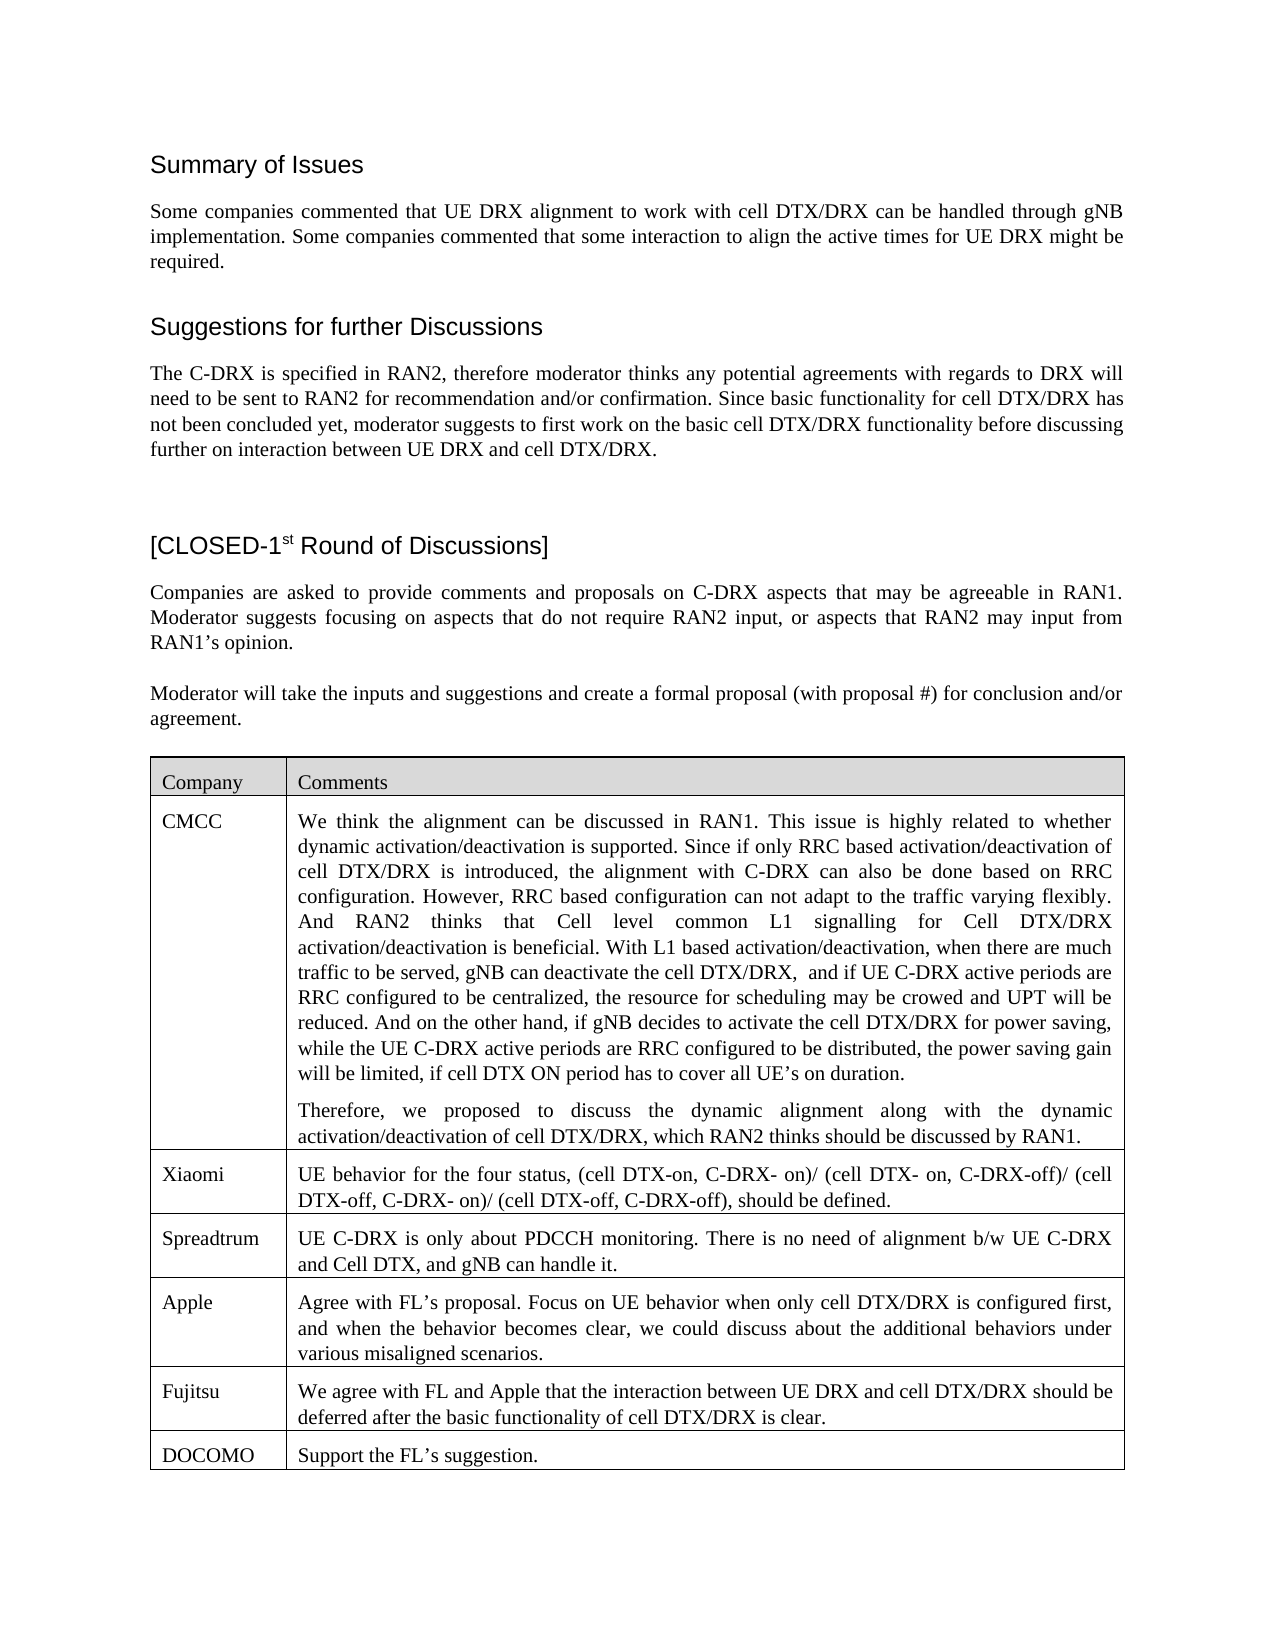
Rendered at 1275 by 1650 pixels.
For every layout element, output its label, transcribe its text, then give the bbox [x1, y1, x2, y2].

table_cell Agree with FL’s proposal. Focus on UE behavior when only cell DTX/DRX is configured first, and when the behavior becomes clear, we could discuss about the additional behaviors under various misaligned scenarios. [287, 1278, 1124, 1366]
table_cell We agree with FL and Apple that the interaction between UE DRX and cell DTX/DRX should be deferred after the basic functionality of cell DTX/DRX is clear. [287, 1367, 1124, 1430]
text Moderator will take the inputs and suggestions and create a formal proposal (with proposal #) for conclusion and/or agreement. [150, 681, 1125, 730]
table_cell UE behavior for the four status, (cell DTX-on, C-DRX- on)/ (cell DTX- on, C-DRX-off)/ (cell DTX-off, C-DRX- on)/ (cell DTX-off, C-DRX-off), should be defined. [287, 1150, 1124, 1213]
table_cell We think the alignment can be discussed in RAN1. This issue is highly related to whether dynamic activation/deactivation is supported. Since if only RRC based activation/deactivation of cell DTX/DRX is introduced, the alignment with C-DRX can also be done based on RRC configuration. However, RRC based configuration can not adapt to the traffic varying flexibly. And RAN2 thinks that Cell level common L1 signalling for Cell DTX/DRX activation/deactivation is beneficial. With L1 based activation/deactivation, when there are much traffic to be served, gNB can deactivate the cell DTX/DRX, and if UE C-DRX active periods are RRC configured to be centralized, the resource for scheduling may be crowed and UPT will be reduced. And on the other hand, if gNB decides to activate the cell DTX/DRX for power saving, while the UE C-DRX active periods are RRC configured to be distributed, the power saving gain will be limited, if cell DTX ON period has to cover all UE’s on duration. Therefore, we proposed to discuss the dynamic alignment along with the dynamic activation/deactivation of cell DTX/DRX, which RAN2 thinks should be discussed by RAN1. [287, 796, 1124, 1149]
table_cell CMCC [151, 796, 286, 1149]
subtitle [CLOSED-1st Round of Discussions] [150, 531, 1125, 560]
text Companies are asked to provide comments and proposals on C-DRX aspects that may be agreeable in RAN1. Moderator suggests focusing on aspects that do not require RAN2 input, or aspects that RAN2 may input from RAN1’s opinion. [150, 580, 1125, 654]
table_header Company [151, 758, 286, 795]
table_cell Support the FL’s suggestion. [287, 1431, 1124, 1469]
table_header Comments [287, 758, 1124, 795]
table_cell Fujitsu [151, 1367, 286, 1430]
subtitle Summary of Issues [150, 150, 1125, 179]
text Some companies commented that UE DRX alignment to work with cell DTX/DRX can be handled through gNB implementation. Some companies commented that some interaction to align the active times for UE DRX might be required. [150, 199, 1125, 273]
subtitle Suggestions for further Discussions [150, 312, 1125, 341]
table_cell UE C-DRX is only about PDCCH monitoring. There is no need of alignment b/w UE C-DRX and Cell DTX, and gNB can handle it. [287, 1214, 1124, 1277]
text The C-DRX is specified in RAN2, therefore moderator thinks any potential agreements with regards to DRX will need to be sent to RAN2 for recommendation and/or confirmation. Since basic functionality for cell DTX/DRX has not been concluded yet, moderator suggests to first work on the basic cell DTX/DRX functionality before discussing further on interaction between UE DRX and cell DTX/DRX. [150, 361, 1125, 461]
table_cell Xiaomi [151, 1150, 286, 1213]
table_cell DOCOMO [151, 1431, 286, 1469]
table_cell Spreadtrum [151, 1214, 286, 1277]
table_cell Apple [151, 1278, 286, 1366]
